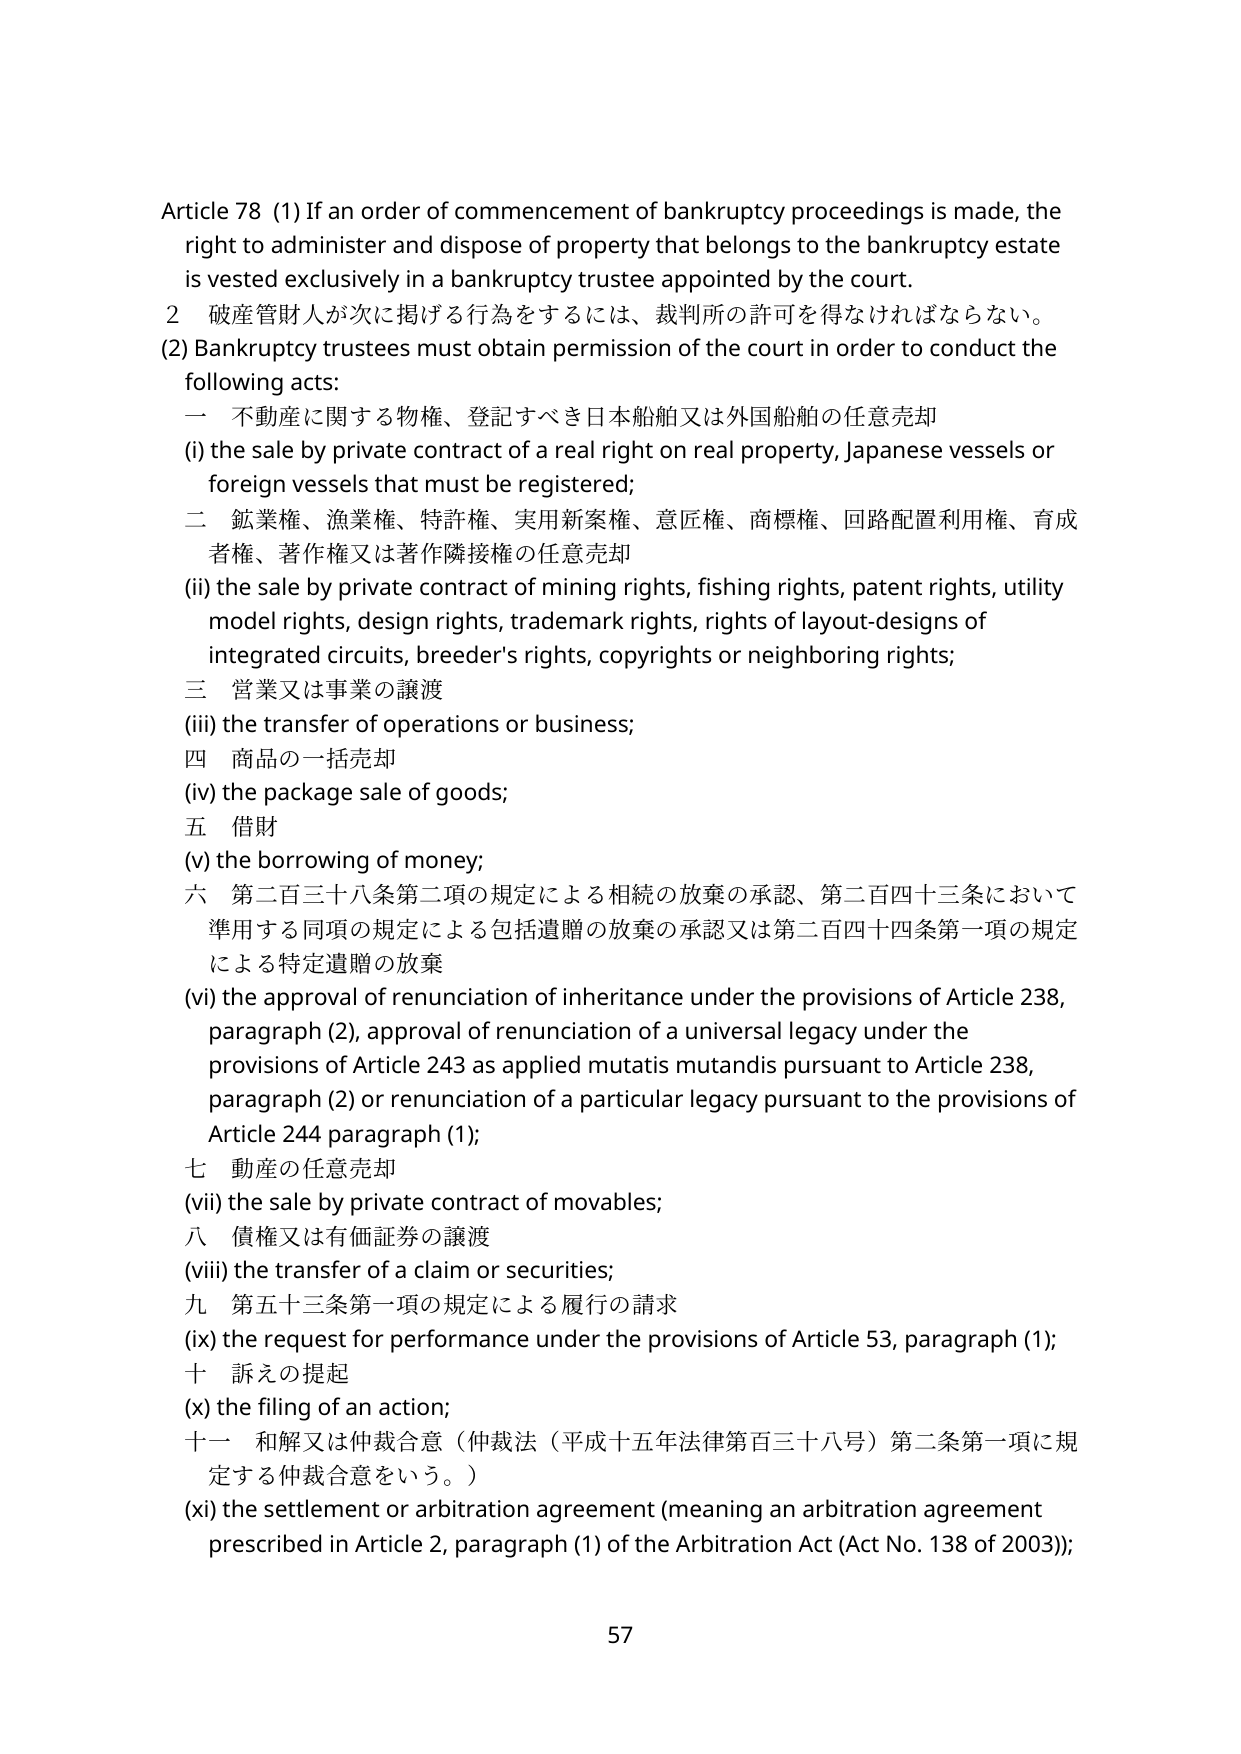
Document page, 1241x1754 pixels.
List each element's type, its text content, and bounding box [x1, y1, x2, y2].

text (xi) the settlement or arbitration agreement (meaning an arbitration agreement prescribed in Article 2, paragraph (1) of the Arbitration Act (Act No. 138 of 2003)); [184, 1492, 1079, 1560]
text ２ 破産管財人が次に掲げる行為をするには、裁判所の許可を得なければならない。 [161, 296, 1079, 330]
text 二 鉱業権、漁業権、特許権、実用新案権、意匠権、商標権、回路配置利用権、育成者権、著作権又は著作隣接権の任意売却 [184, 501, 1079, 569]
text 五 借財 [184, 809, 1079, 843]
text (vi) the approval of renunciation of inheritance under the provisions of Article 238, paragraph (2), approval of renunciation of a universal legacy under the provisions of Article 243 as applied mutatis mutandis pursuant to Article 238, paragraph (2) or renunciation of a particular legacy pursuant to the provisions of Article 244 paragraph (1); [184, 979, 1079, 1150]
text (vii) the sale by private contract of movables; [184, 1184, 1079, 1219]
text 七 動産の任意売却 [184, 1150, 1079, 1184]
text 四 商品の一括売却 [184, 740, 1079, 774]
text Article 78 (1) If an order of commencement of bankruptcy proceedings is made, the right to administer and dispose of property that belongs to the bankruptcy estate is vested exclusively in a bankruptcy trustee appointed by the court. [161, 194, 1079, 296]
text (ix) the request for performance under the provisions of Article 53, paragraph (1); [184, 1321, 1079, 1355]
text 六 第二百三十八条第二項の規定による相続の放棄の承認、第二百四十三条において準用する同項の規定による包括遺贈の放棄の承認又は第二百四十四条第一項の規定による特定遺贈の放棄 [184, 877, 1079, 979]
text 十一 和解又は仲裁合意（仲裁法（平成十五年法律第百三十八号）第二条第一項に規定する仲裁合意をいう。） [184, 1424, 1079, 1492]
text (viii) the transfer of a claim or securities; [184, 1253, 1079, 1287]
text (x) the filing of an action; [184, 1389, 1079, 1424]
text (iii) the transfer of operations or business; [184, 706, 1079, 740]
text 九 第五十三条第一項の規定による履行の請求 [184, 1287, 1079, 1321]
text 三 営業又は事業の譲渡 [184, 672, 1079, 706]
text 一 不動産に関する物権、登記すべき日本船舶又は外国船舶の任意売却 [184, 399, 1079, 433]
text (v) the borrowing of money; [184, 843, 1079, 877]
text 八 債権又は有価証券の譲渡 [184, 1219, 1079, 1253]
text (iv) the package sale of goods; [184, 774, 1079, 809]
text (i) the sale by private contract of a real right on real property, Japanese vessels or foreign vessels that must be registered; [184, 433, 1079, 501]
text (2) Bankruptcy trustees must obtain permission of the court in order to conduct the following acts: [161, 330, 1079, 399]
text (ii) the sale by private contract of mining rights, fishing rights, patent rights, utility model rights, design rights, trademark rights, rights of layout-designs of integrated circuits, breeder's rights, copyrights or neighboring rights; [184, 569, 1079, 672]
text 十 訴えの提起 [184, 1355, 1079, 1389]
